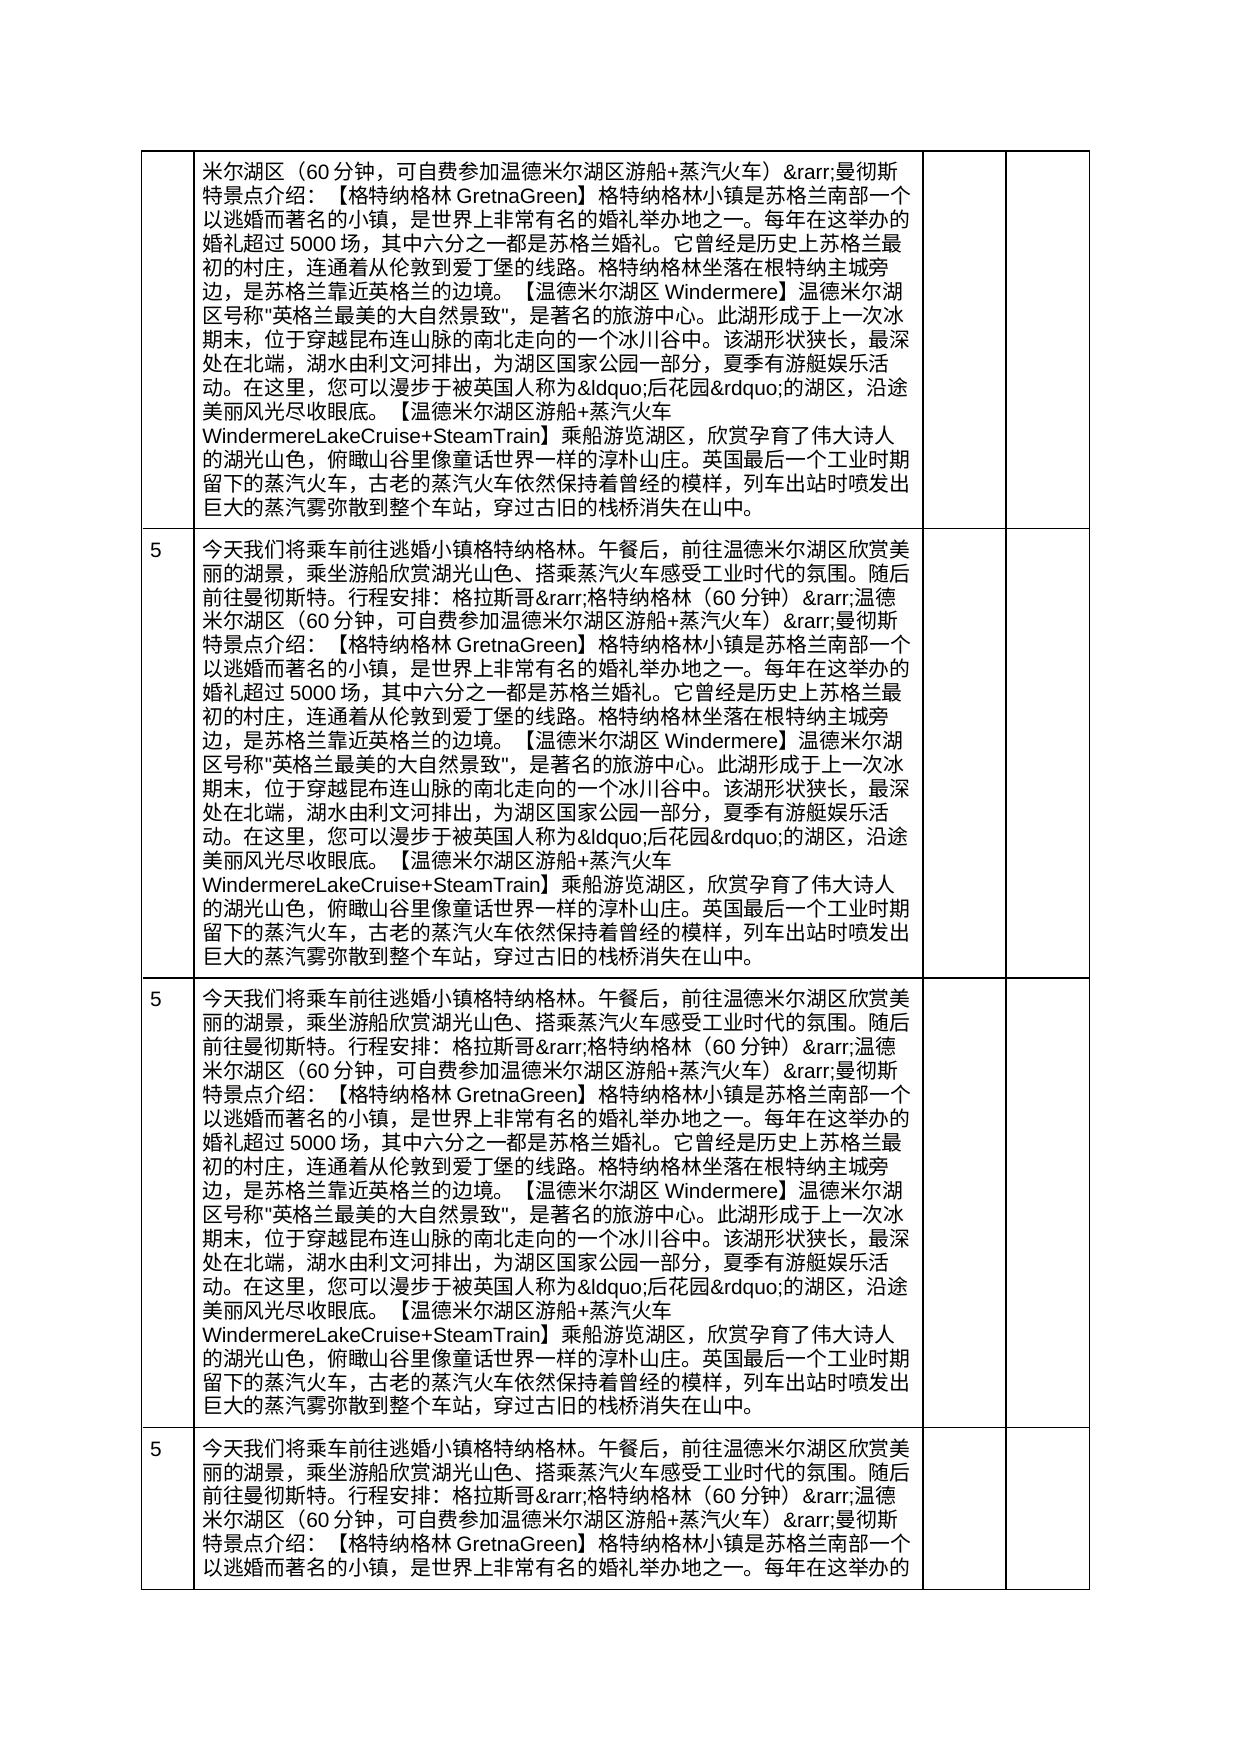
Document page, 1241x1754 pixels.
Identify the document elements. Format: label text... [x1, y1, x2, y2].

table_cell [924, 1428, 1005, 1588]
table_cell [195, 152, 922, 528]
table_cell 5 [142, 978, 193, 1427]
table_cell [195, 1428, 922, 1588]
table_cell [924, 979, 1005, 1427]
table_cell [1007, 152, 1089, 528]
table_cell [1007, 979, 1089, 1427]
table_cell [1007, 529, 1089, 977]
table_cell 5 [142, 1428, 193, 1588]
table_cell 5 [142, 152, 193, 528]
table_cell [1007, 1428, 1089, 1588]
table_cell [924, 529, 1005, 977]
table_cell 5 [142, 529, 193, 977]
table_cell [924, 152, 1005, 528]
